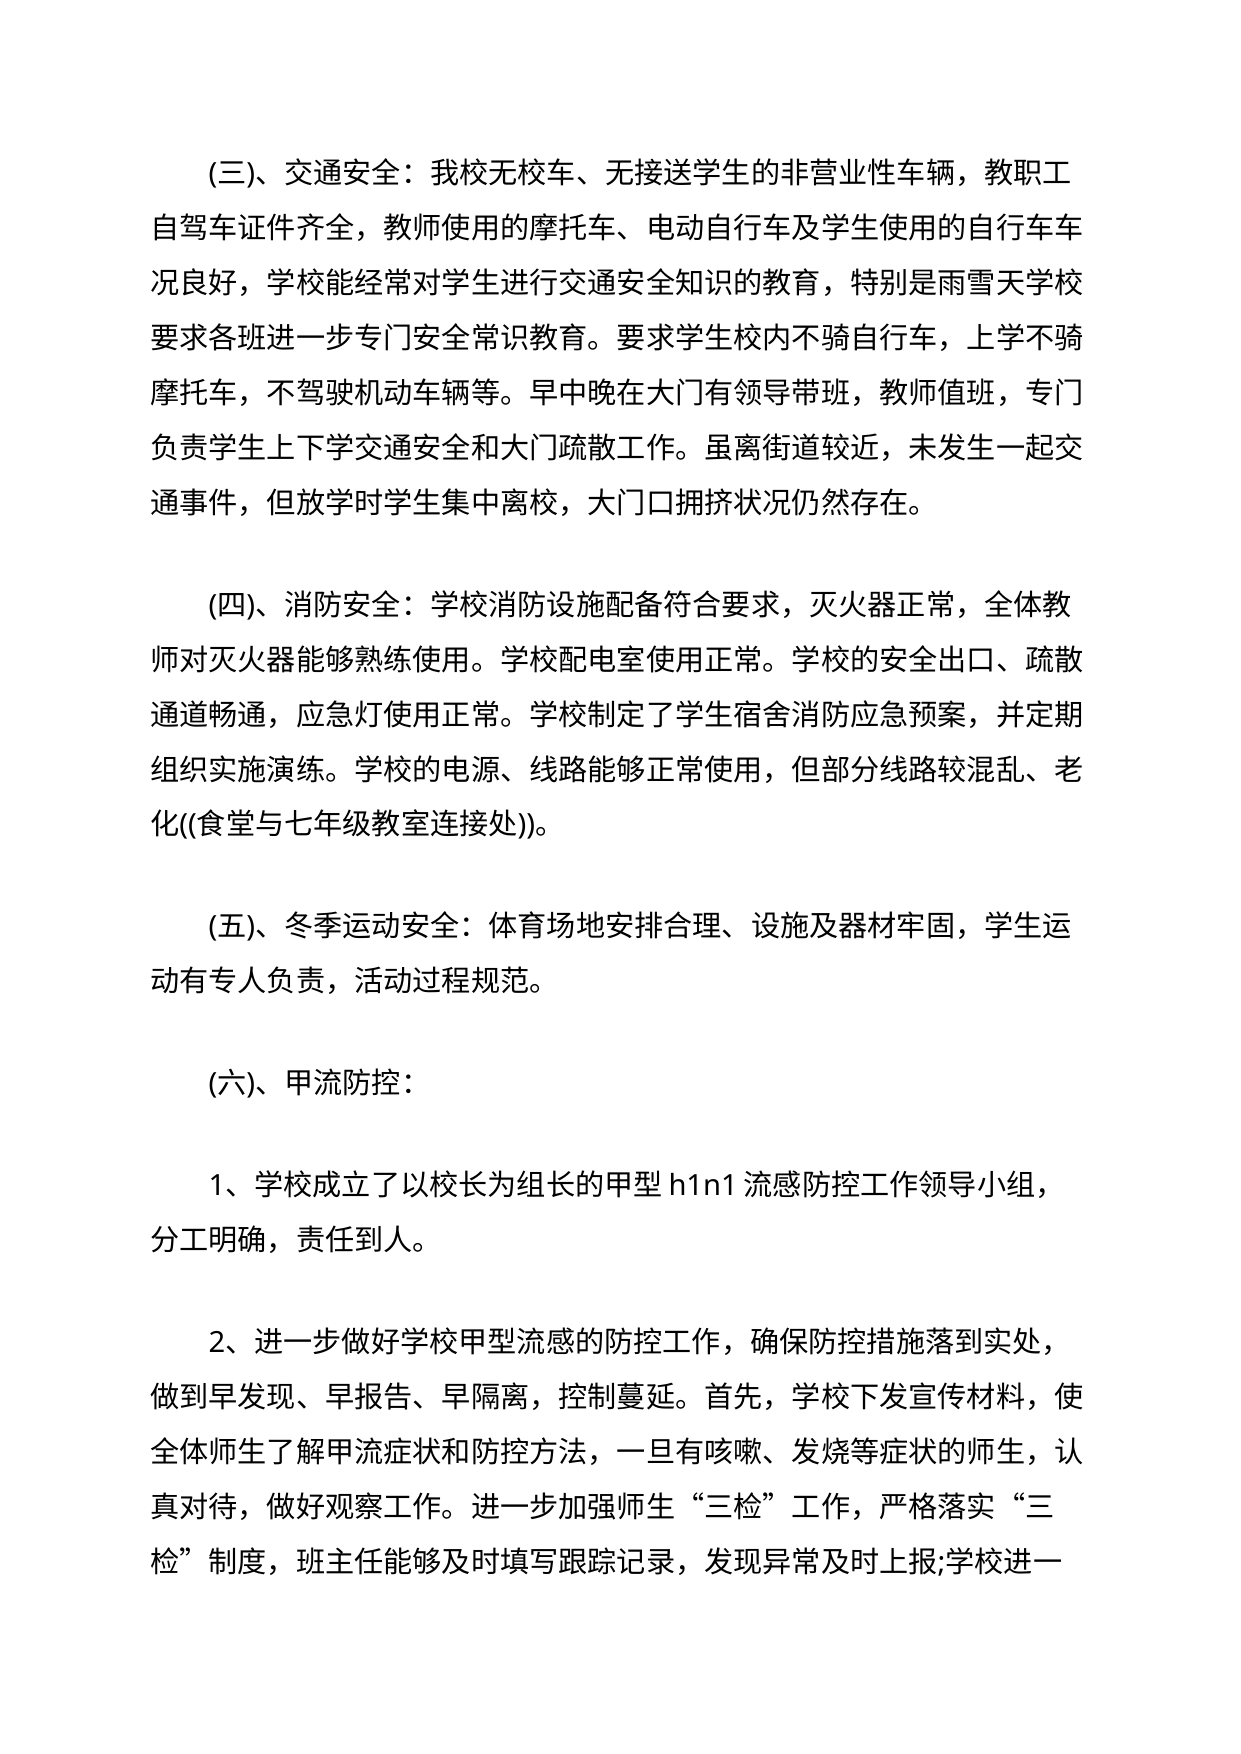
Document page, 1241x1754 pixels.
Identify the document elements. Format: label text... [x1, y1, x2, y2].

text (六)、甲流防控： [150, 1060, 1090, 1102]
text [150, 1318, 1090, 1581]
text (五)、冬季运动安全：体育场地安排合理、设施及器材牢固，学生运动有专人负责，活动过程规范。 [150, 903, 1090, 1000]
text (四)、消防安全：学校消防设施配备符合要求，灭火器正常，全体教师对灭火器能够熟练使用。学校配电室使用正常。学校的安全出口、疏散通道畅通，应急灯使用正常。学校制定了学生宿舍消防应急预案，并定期组织实施演练。学校的电源、线路能够正常使用，但部分线路较混乱、老化((食堂与七年级教室连接处))。 [150, 581, 1090, 843]
text (三)、交通安全：我校无校车、无接送学生的非营业性车辆，教职工自驾车证件齐全，教师使用的摩托车、电动自行车及学生使用的自行车车况良好，学校能经常对学生进行交通安全知识的教育，特别是雨雪天学校要求各班进一步专门安全常识教育。要求学生校内不骑自行车，上学不骑摩托车，不驾驶机动车辆等。早中晚在大门有领导带班，教师值班，专门负责学生上下学交通安全和大门疏散工作。虽离街道较近，未发生一起交通事件，但放学时学生集中离校，大门口拥挤状况仍然存在。 [150, 150, 1090, 522]
text 1、学校成立了以校长为组长的甲型h1n1流感防控工作领导小组，分工明确，责任到人。 [150, 1162, 1090, 1259]
